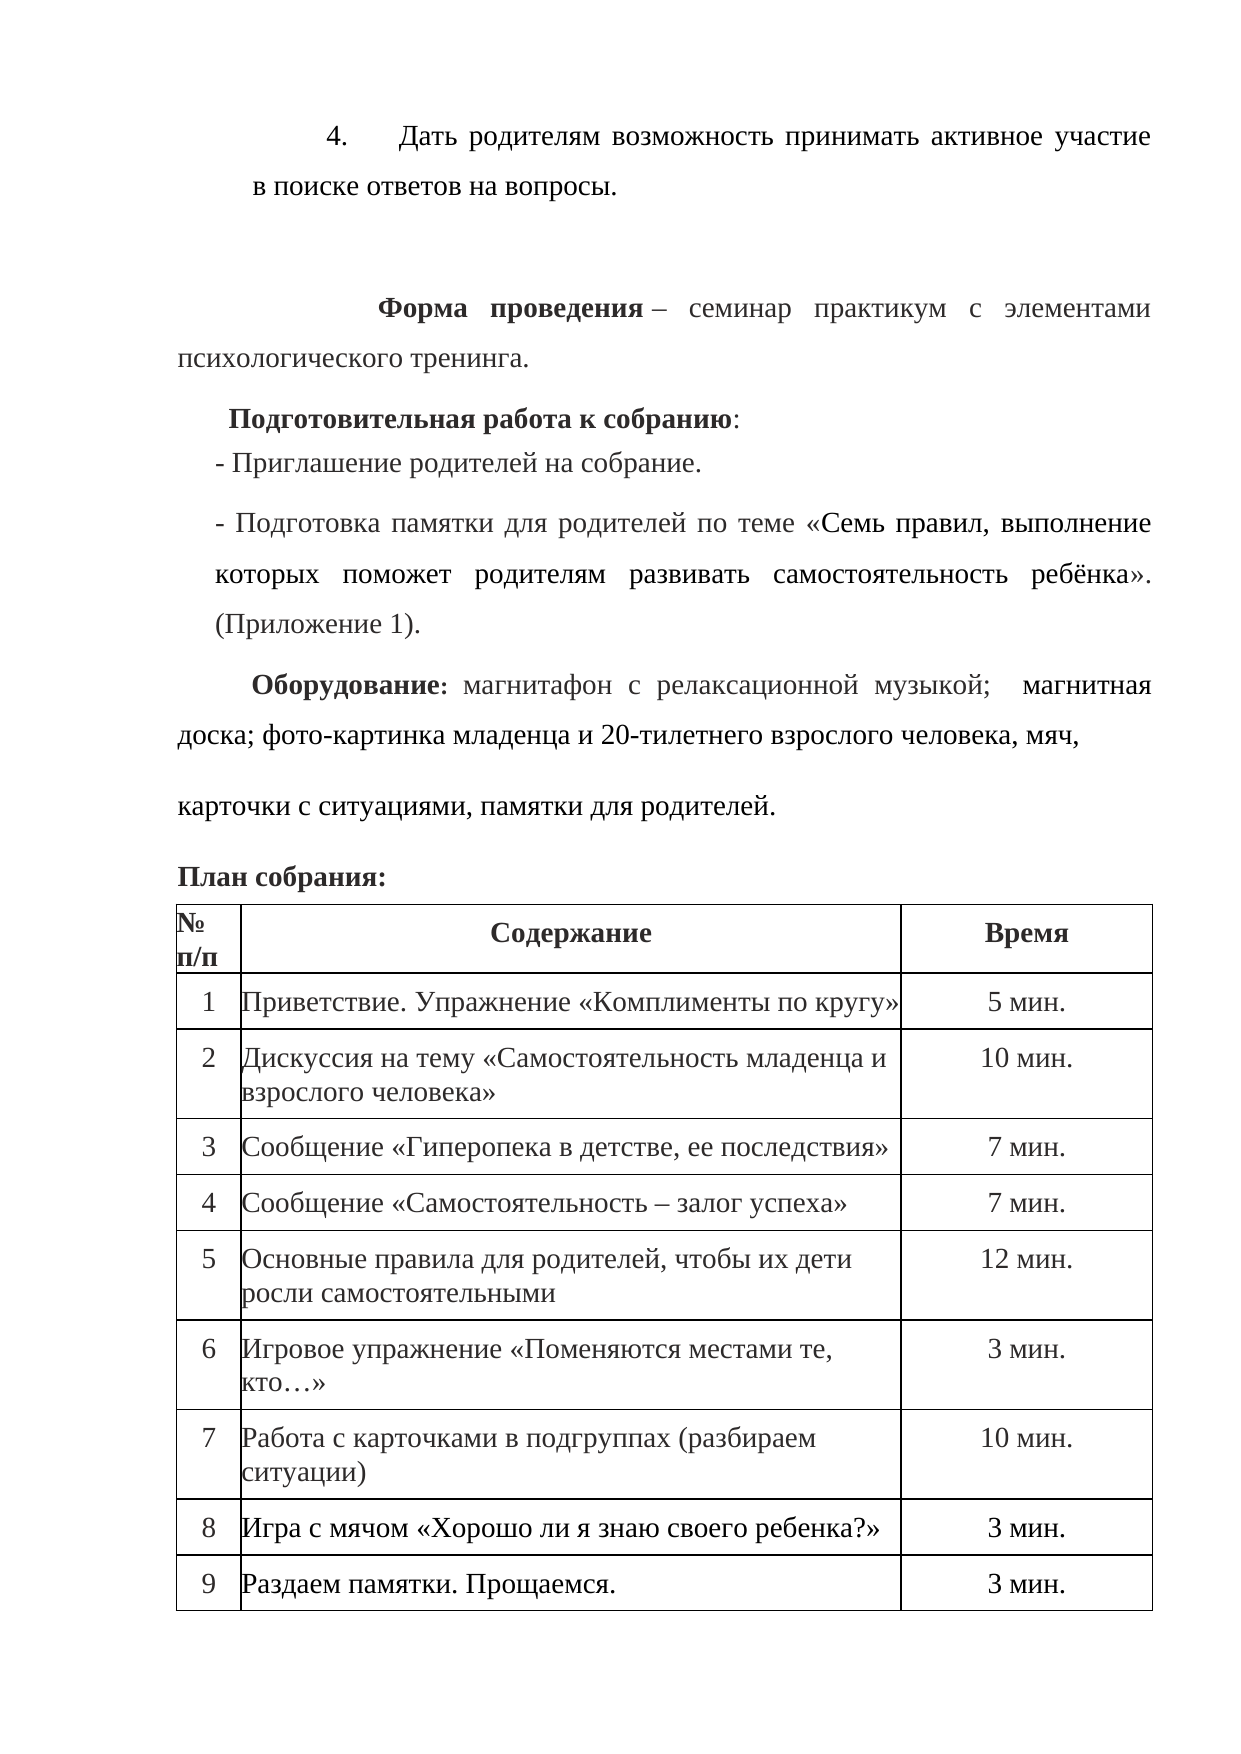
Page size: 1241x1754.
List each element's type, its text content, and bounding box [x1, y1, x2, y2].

table_cell Приветствие. Упражнение «Комплименты по кругу» [242, 974, 900, 1028]
table_header Время [902, 905, 1152, 972]
table_cell 7 [177, 1410, 240, 1498]
table_cell 10 мин. [902, 1030, 1152, 1118]
table_cell 8 [177, 1500, 240, 1554]
table_cell 3 мин. [902, 1556, 1152, 1610]
text Форма проведения – семинар практикум с элементами психологического тренинга. [177, 290, 1152, 374]
text - Приглашение родителей на собрание. [215, 445, 1152, 478]
table_cell 2 [177, 1030, 240, 1118]
table_cell Сообщение «Гиперопека в детстве, ее последствия» [242, 1119, 900, 1173]
table_cell Раздаем памятки. Прощаемся. [242, 1556, 900, 1610]
table_cell 10 мин. [902, 1410, 1152, 1498]
table_cell 3 мин. [902, 1321, 1152, 1408]
text Подготовительная работа к собранию: [177, 401, 1152, 434]
table_cell Сообщение «Самостоятельность – залог успеха» [242, 1175, 900, 1229]
table_cell 3 [177, 1119, 240, 1173]
table_header № п/п [177, 905, 240, 972]
table_cell 12 мин. [902, 1231, 1152, 1319]
table_cell Работа с карточками в подгруппах (разбираем ситуации) [242, 1410, 900, 1498]
table_cell 5 мин. [902, 974, 1152, 1028]
table_cell 4 [177, 1175, 240, 1229]
table_cell Дискуссия на тему «Самостоятельность младенца и взрослого человека» [242, 1030, 900, 1118]
list Дать родителям возможность принимать активное участие в поиске ответов на вопросы. [252, 118, 1152, 202]
table_cell Игра с мячом «Хорошо ли я знаю своего ребенка?» [242, 1500, 900, 1554]
text План собрания: [177, 859, 1152, 893]
text - Подготовка памятки для родителей по теме «Семь правил, выполнение которых поможет родителям развивать самостоятельность ребёнка». (Приложение 1). [215, 506, 1152, 640]
table_cell Игровое упражнение «Поменяются местами те, кто…» [242, 1321, 900, 1408]
text карточки с ситуациями, памятки для родителей. [177, 788, 1152, 822]
table_cell 9 [177, 1556, 240, 1610]
table_cell Основные правила для родителей, чтобы их дети росли самостоятельными [242, 1231, 900, 1319]
text Оборудование: магнитафон с релаксационной музыкой; магнитная доска; фото-картинка младенца и 20-тилетнего взрослого человека, мяч, [177, 667, 1152, 751]
table_cell 7 мин. [902, 1119, 1152, 1173]
table_cell 7 мин. [902, 1175, 1152, 1229]
table_cell 3 мин. [902, 1500, 1152, 1554]
table_header Содержание [242, 905, 900, 972]
table_cell 6 [177, 1321, 240, 1408]
table_cell 5 [177, 1231, 240, 1319]
table_cell 1 [177, 974, 240, 1028]
